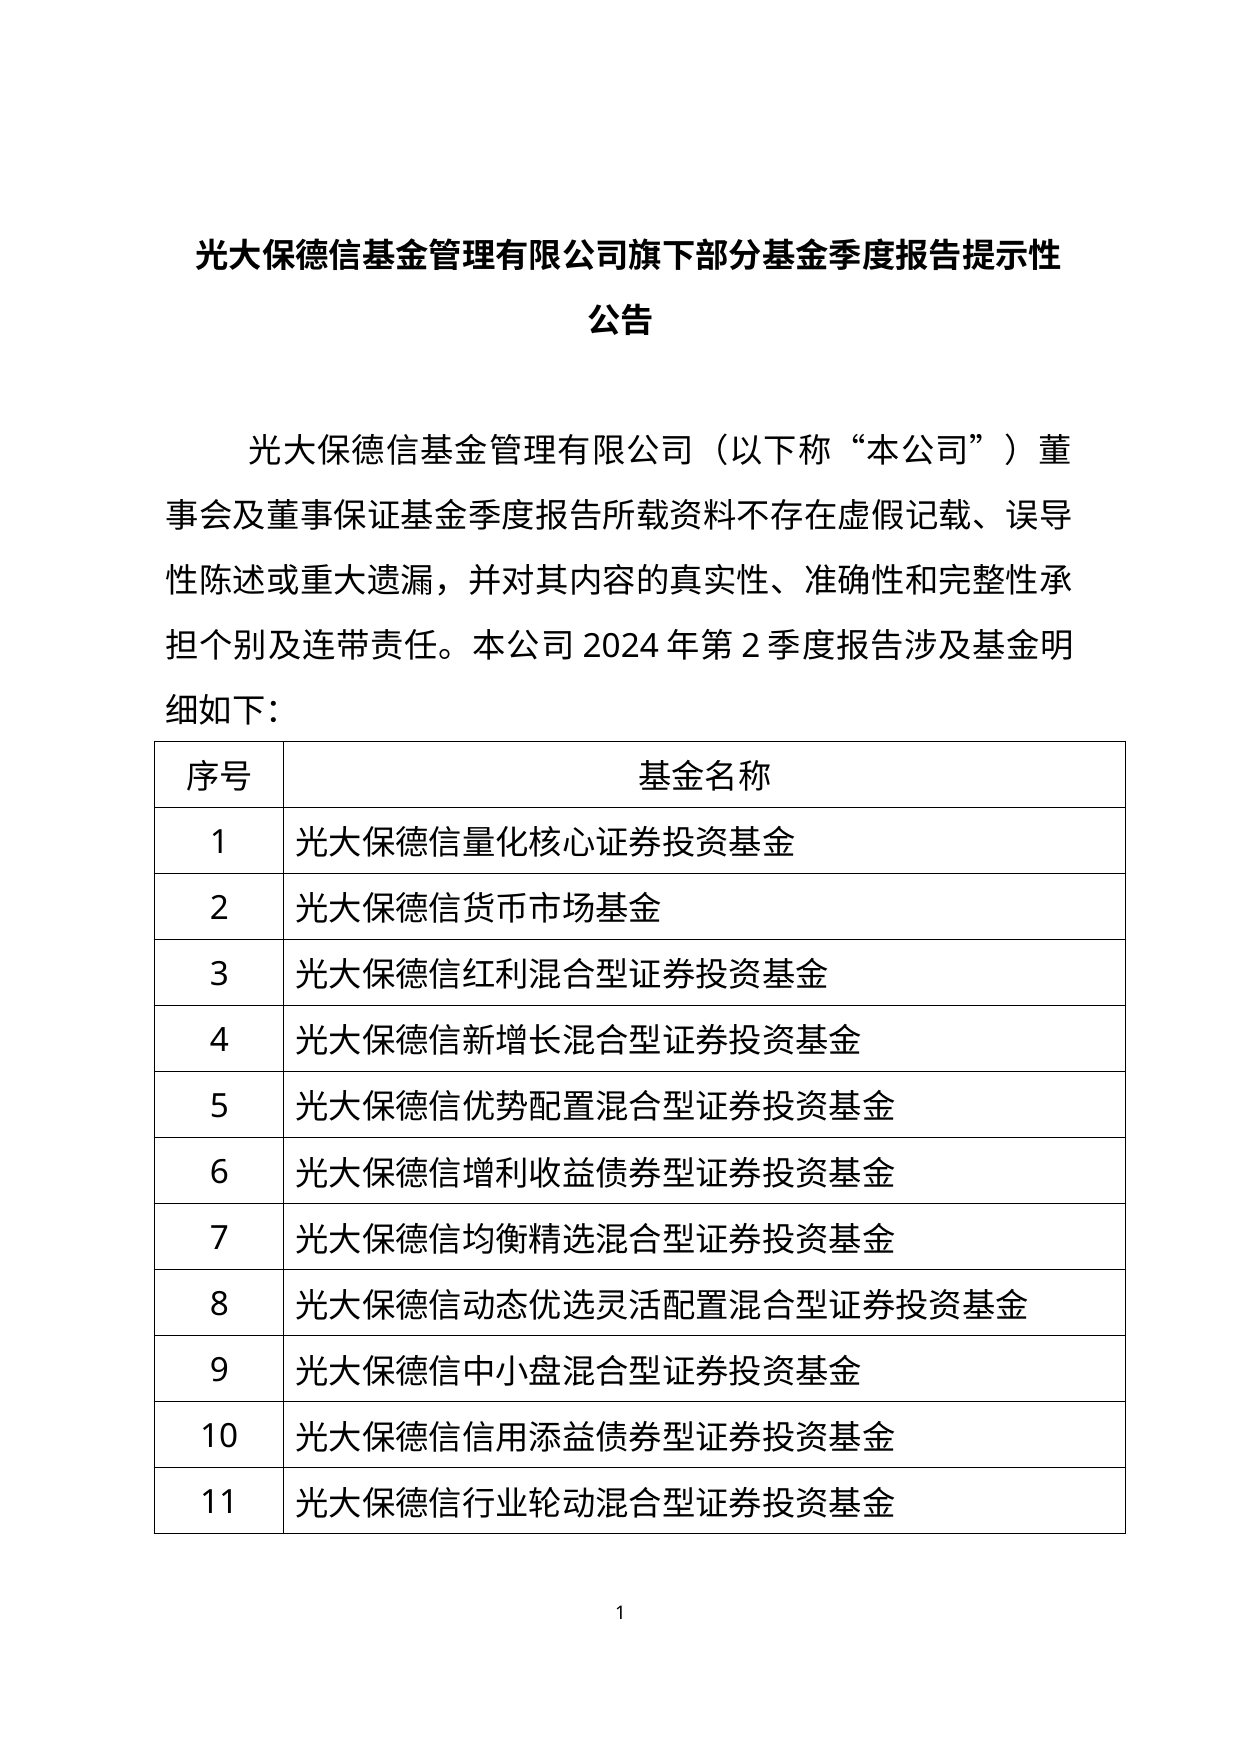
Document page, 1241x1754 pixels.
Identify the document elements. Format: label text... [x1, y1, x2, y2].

text 光大保德信基金管理有限公司旗下部分基金季度报告提示性公告 [165, 221, 1075, 351]
table_cell 光大保德信红利混合型证券投资基金 [284, 940, 1125, 1005]
text 光大保德信基金管理有限公司（以下称“本公司”）董事会及董事保证基金季度报告所载资料不存在虚假记载、误导性陈述或重大遗漏，并对其内容的真实性、准确性和完整性承担个别及连带责任。本公司2024年第2季度报告涉及基金明细如下： [165, 416, 1075, 741]
table_cell 光大保德信行业轮动混合型证券投资基金 [284, 1468, 1125, 1533]
table_header 序号 [155, 742, 283, 807]
table_cell 2 [155, 874, 283, 939]
table_cell 10 [155, 1402, 283, 1467]
table_header 基金名称 [284, 742, 1125, 807]
table_cell 光大保德信量化核心证券投资基金 [284, 808, 1125, 873]
table_cell 光大保德信信用添益债券型证券投资基金 [284, 1402, 1125, 1467]
table_cell 1 [155, 808, 283, 873]
table_cell 8 [155, 1270, 283, 1335]
table_cell 光大保德信均衡精选混合型证券投资基金 [284, 1204, 1125, 1269]
table_cell 11 [155, 1468, 283, 1533]
table_cell 光大保德信新增长混合型证券投资基金 [284, 1006, 1125, 1071]
table_cell 光大保德信中小盘混合型证券投资基金 [284, 1336, 1125, 1401]
table_cell 5 [155, 1072, 283, 1137]
table_cell 光大保德信动态优选灵活配置混合型证券投资基金 [284, 1270, 1125, 1335]
table_cell 4 [155, 1006, 283, 1071]
table_cell 6 [155, 1138, 283, 1203]
table_cell 7 [155, 1204, 283, 1269]
table_cell 光大保德信货币市场基金 [284, 874, 1125, 939]
table_cell 3 [155, 940, 283, 1005]
table_cell 9 [155, 1336, 283, 1401]
table_cell 光大保德信优势配置混合型证券投资基金 [284, 1072, 1125, 1137]
table_cell 光大保德信增利收益债券型证券投资基金 [284, 1138, 1125, 1203]
